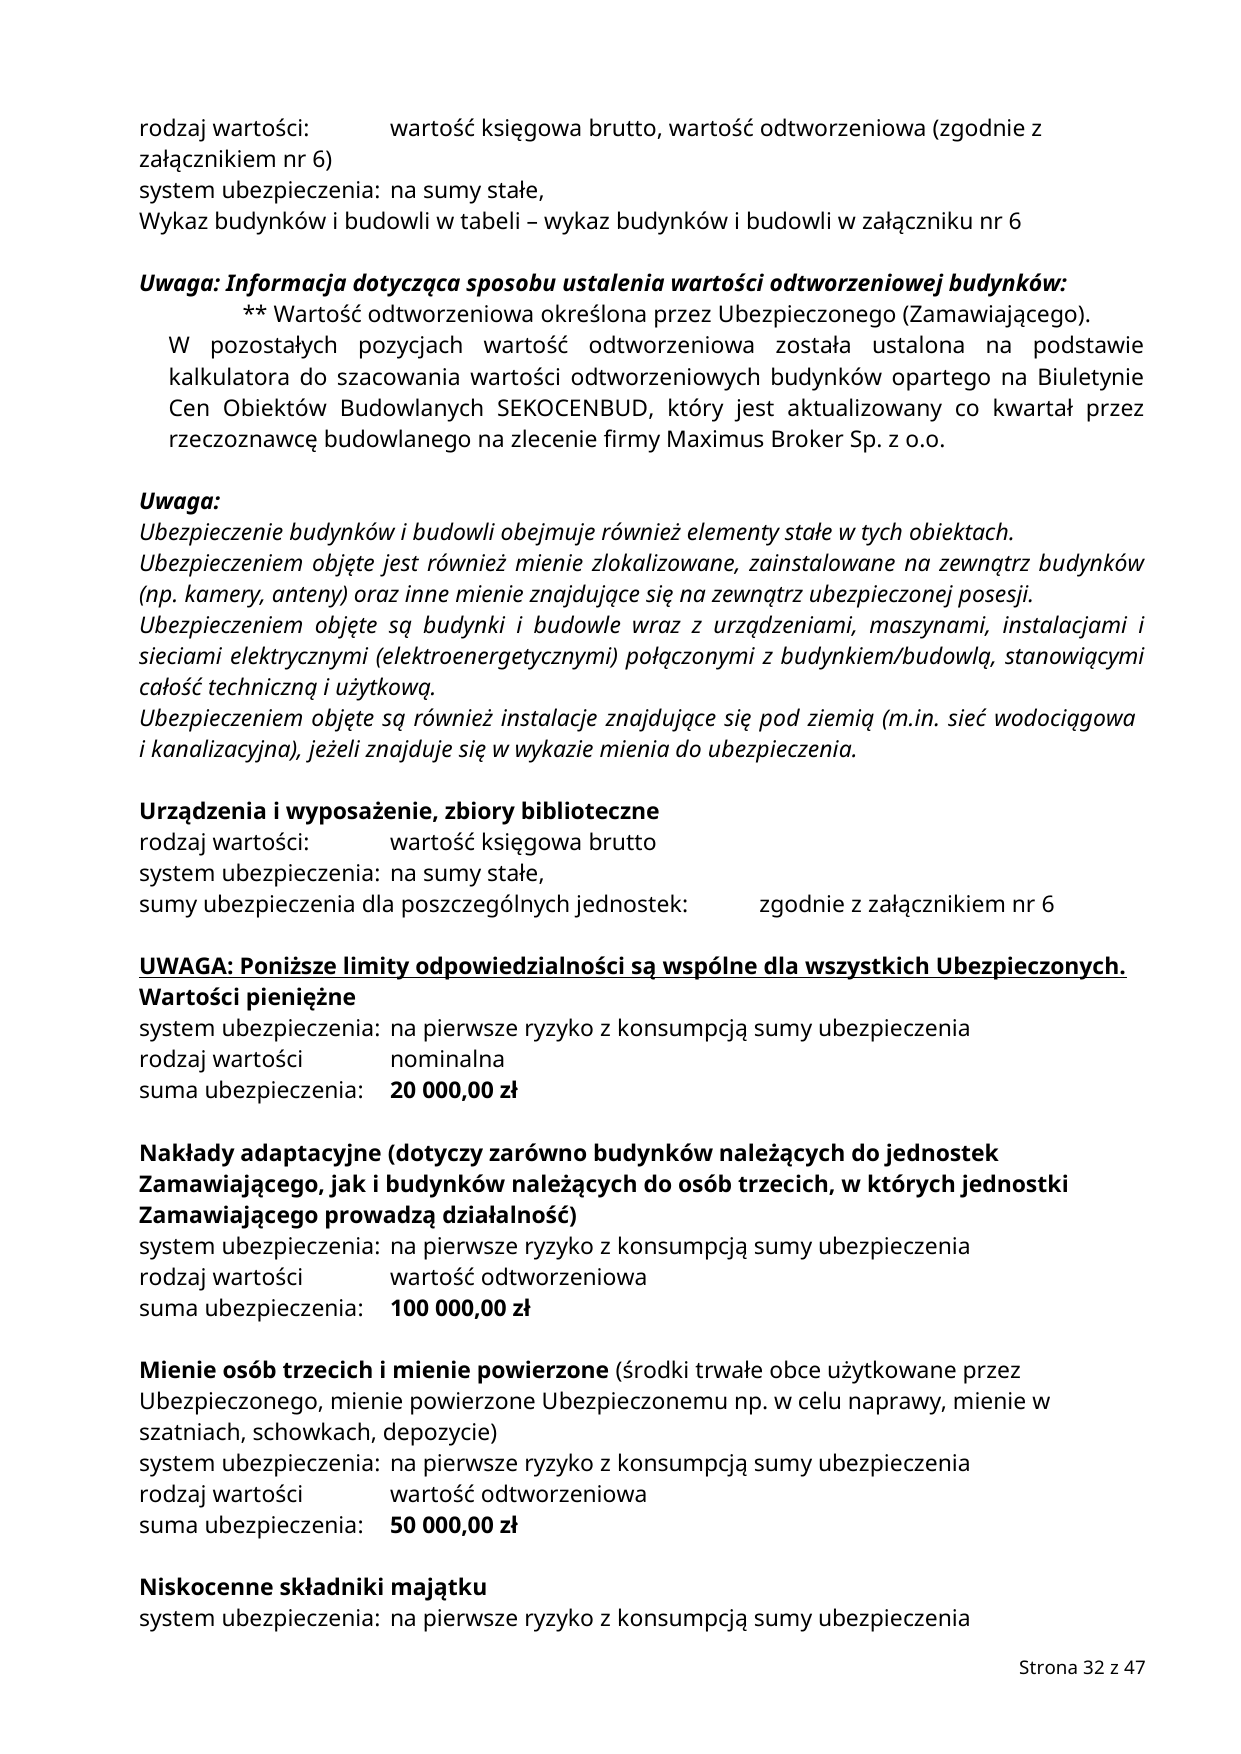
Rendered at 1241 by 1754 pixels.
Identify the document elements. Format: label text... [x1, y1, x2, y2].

text system ubezpieczenia: na sumy stałe, [139, 857, 1146, 888]
text Ubezpieczeniem objęte są również instalacje znajdujące się pod ziemią (m.in. sieć wodociągowa i kanalizacyjna), jeżeli znajduje się w wykazie mienia do ubezpieczenia. [139, 702, 1146, 764]
text Mienie osób trzecich i mienie powierzone (środki trwałe obce użytkowane przez Ubezpieczonego, mienie powierzone Ubezpieczonemu np. w celu naprawy, mienie w szatniach, schowkach, depozycie) [139, 1354, 1146, 1447]
text system ubezpieczenia: na pierwsze ryzyko z konsumpcją sumy ubezpieczenia [139, 1230, 1146, 1261]
text Ubezpieczenie budynków i budowli obejmuje również elementy stałe w tych obiektach. [139, 516, 1146, 547]
text system ubezpieczenia: na sumy stałe, [139, 174, 1146, 205]
text system ubezpieczenia: na pierwsze ryzyko z konsumpcją sumy ubezpieczenia [139, 1012, 1146, 1043]
text system ubezpieczenia: na pierwsze ryzyko z konsumpcją sumy ubezpieczenia [139, 1447, 1146, 1478]
text Wykaz budynków i budowli w tabeli – wykaz budynków i budowli w załączniku nr 6 [139, 205, 1146, 236]
text Niskocenne składniki majątku [139, 1571, 1146, 1602]
text rodzaj wartości wartość odtworzeniowa [139, 1261, 1146, 1292]
text Ubezpieczeniem objęte są budynki i budowle wraz z urządzeniami, maszynami, instalacjami i sieciami elektrycznymi (elektroenergetycznymi) połączonymi z budynkiem/budowlą, stanowiącymi całość techniczną i użytkową. [139, 609, 1146, 702]
text rodzaj wartości nominalna [139, 1043, 1146, 1074]
text suma ubezpieczenia: 100 000,00 zł [139, 1292, 1146, 1323]
text rodzaj wartości: wartość księgowa brutto, wartość odtworzeniowa (zgodnie z załącznikiem nr 6) [139, 112, 1146, 174]
text Ubezpieczeniem objęte jest również mienie zlokalizowane, zainstalowane na zewnątrz budynków (np. kamery, anteny) oraz inne mienie znajdujące się na zewnątrz ubezpieczonej posesji. [139, 547, 1146, 609]
text Uwaga: Informacja dotycząca sposobu ustalenia wartości odtworzeniowej budynków: [139, 267, 1146, 298]
text rodzaj wartości wartość odtworzeniowa [139, 1478, 1146, 1509]
text suma ubezpieczenia: 20 000,00 zł [139, 1074, 1146, 1106]
text Nakłady adaptacyjne (dotyczy zarówno budynków należących do jednostek Zamawiającego, jak i budynków należących do osób trzecich, w których jednostki Zamawiającego prowadzą działalność) [139, 1137, 1146, 1230]
text sumy ubezpieczenia dla poszczególnych jednostek: zgodnie z załącznikiem nr 6 [94, 888, 1146, 919]
text ** Wartość odtworzeniowa określona przez Ubezpieczonego (Zamawiającego). [94, 298, 1146, 329]
text system ubezpieczenia: na pierwsze ryzyko z konsumpcją sumy ubezpieczenia [139, 1602, 1146, 1633]
text Wartości pieniężne [139, 981, 1146, 1012]
text rodzaj wartości: wartość księgowa brutto [139, 826, 1146, 857]
text Uwaga: [139, 485, 1146, 516]
text Urządzenia i wyposażenie, zbiory biblioteczne [139, 795, 1146, 826]
text UWAGA: Poniższe limity odpowiedzialności są wspólne dla wszystkich Ubezpieczonych. [139, 950, 1146, 981]
text W pozostałych pozycjach wartość odtworzeniowa została ustalona na podstawie kalkulatora do szacowania wartości odtworzeniowych budynków opartego na Biuletynie Cen Obiektów Budowlanych SEKOCENBUD, który jest aktualizowany co kwartał przez rzeczoznawcę budowlanego na zlecenie firmy Maximus Broker Sp. z o.o. [168, 329, 1146, 454]
text suma ubezpieczenia: 50 000,00 zł [139, 1509, 1146, 1540]
